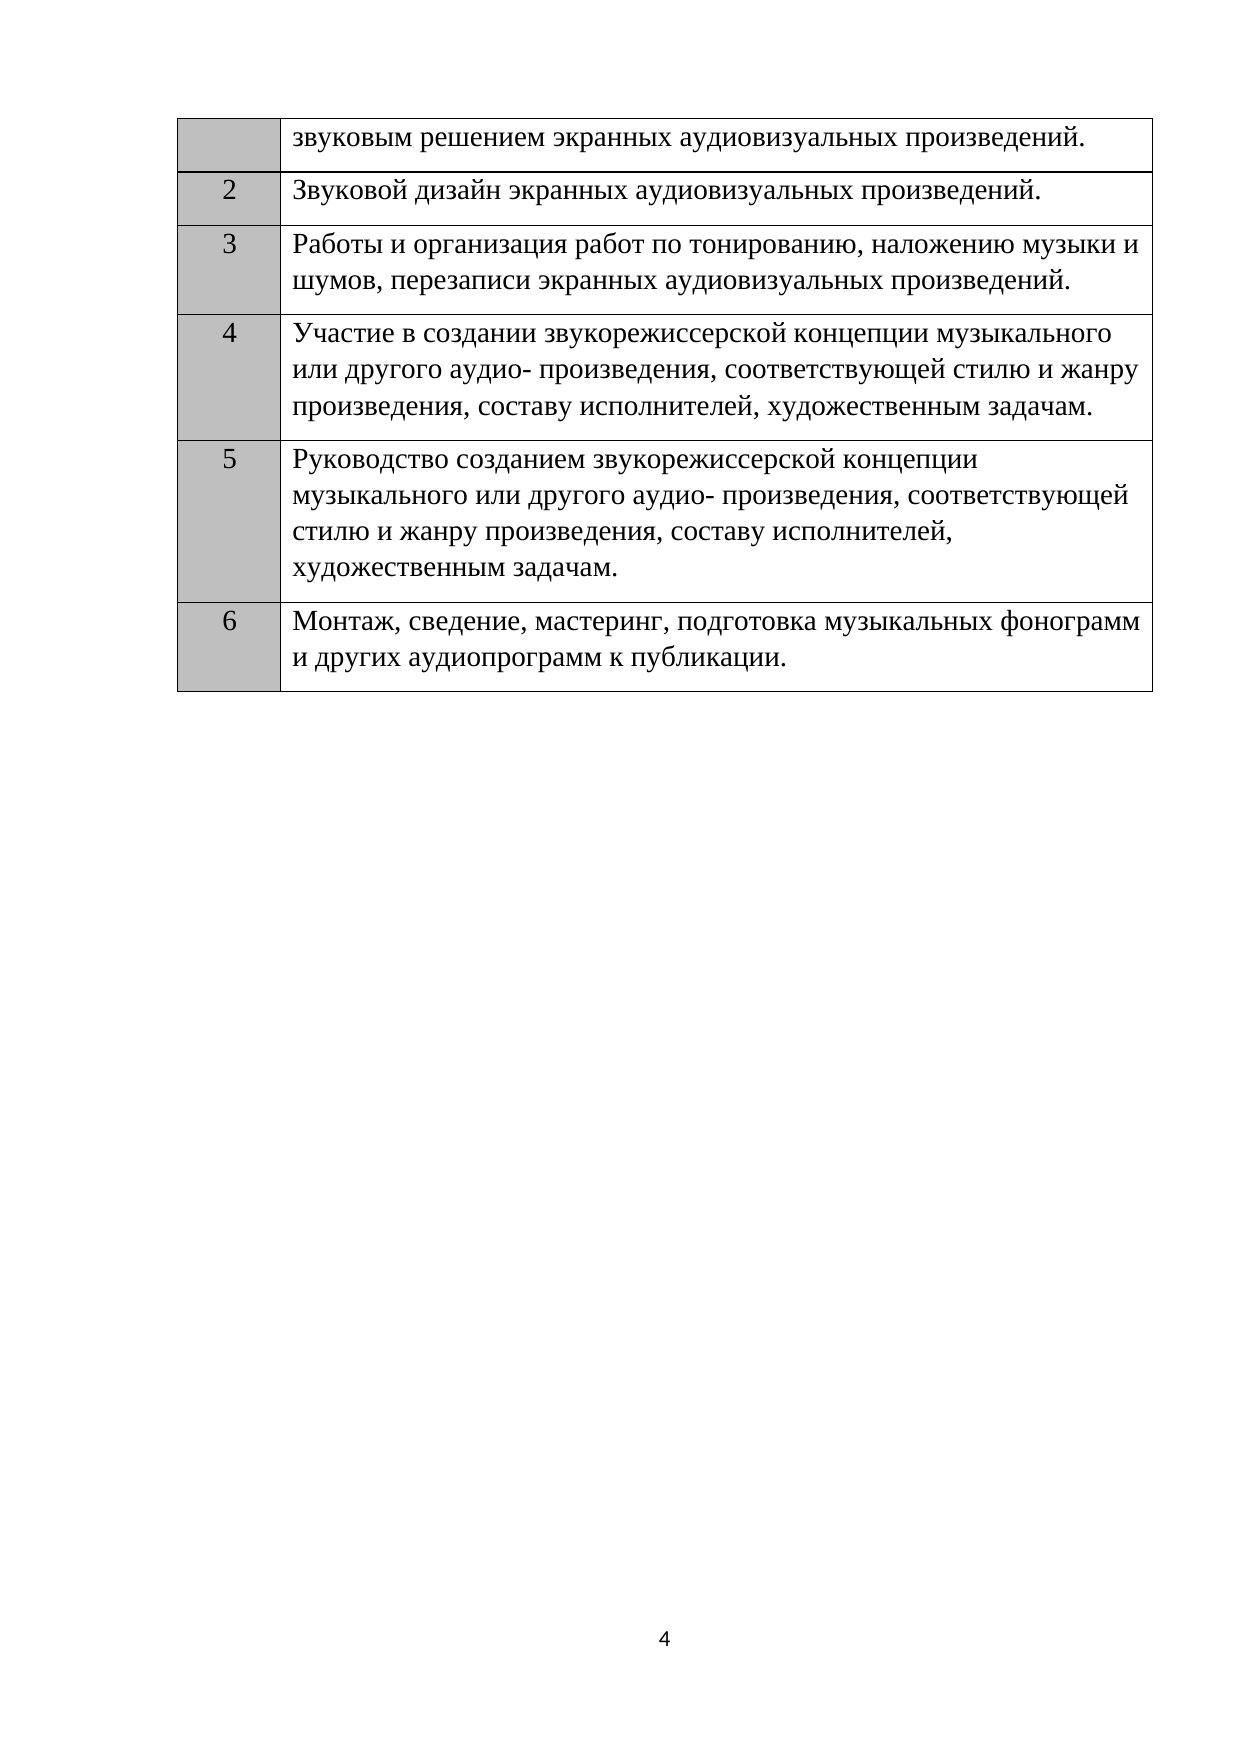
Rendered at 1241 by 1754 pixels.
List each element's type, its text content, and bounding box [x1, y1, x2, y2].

table_cell 6 [178, 603, 280, 691]
table_cell Участие в создании звукорежиссерской концепции музыкального или другого аудио- произведения, соответствующей стилю и жанру произведения, составу исполнителей, художественным задачам. [281, 315, 1152, 440]
table_cell Руководство созданием звукорежиссерской концепции музыкального или другого аудио- произведения, соответствующей стилю и жанру произведения, составу исполнителей, художественным задачам. [281, 441, 1152, 602]
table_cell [281, 119, 1152, 171]
table_cell 3 [178, 226, 280, 314]
table_cell 4 [178, 315, 280, 440]
table_cell 2 [178, 173, 280, 225]
table_cell Звуковой дизайн экранных аудиовизуальных произведений. [281, 173, 1152, 225]
table_cell 5 [178, 441, 280, 602]
table_cell 1 [178, 119, 280, 171]
table_cell Монтаж, сведение, мастеринг, подготовка музыкальных фонограмм и других аудиопрограмм к публикации. [281, 603, 1152, 691]
table_cell Работы и организация работ по тонированию, наложению музыки и шумов, перезаписи экранных аудиовизуальных произведений. [281, 226, 1152, 314]
